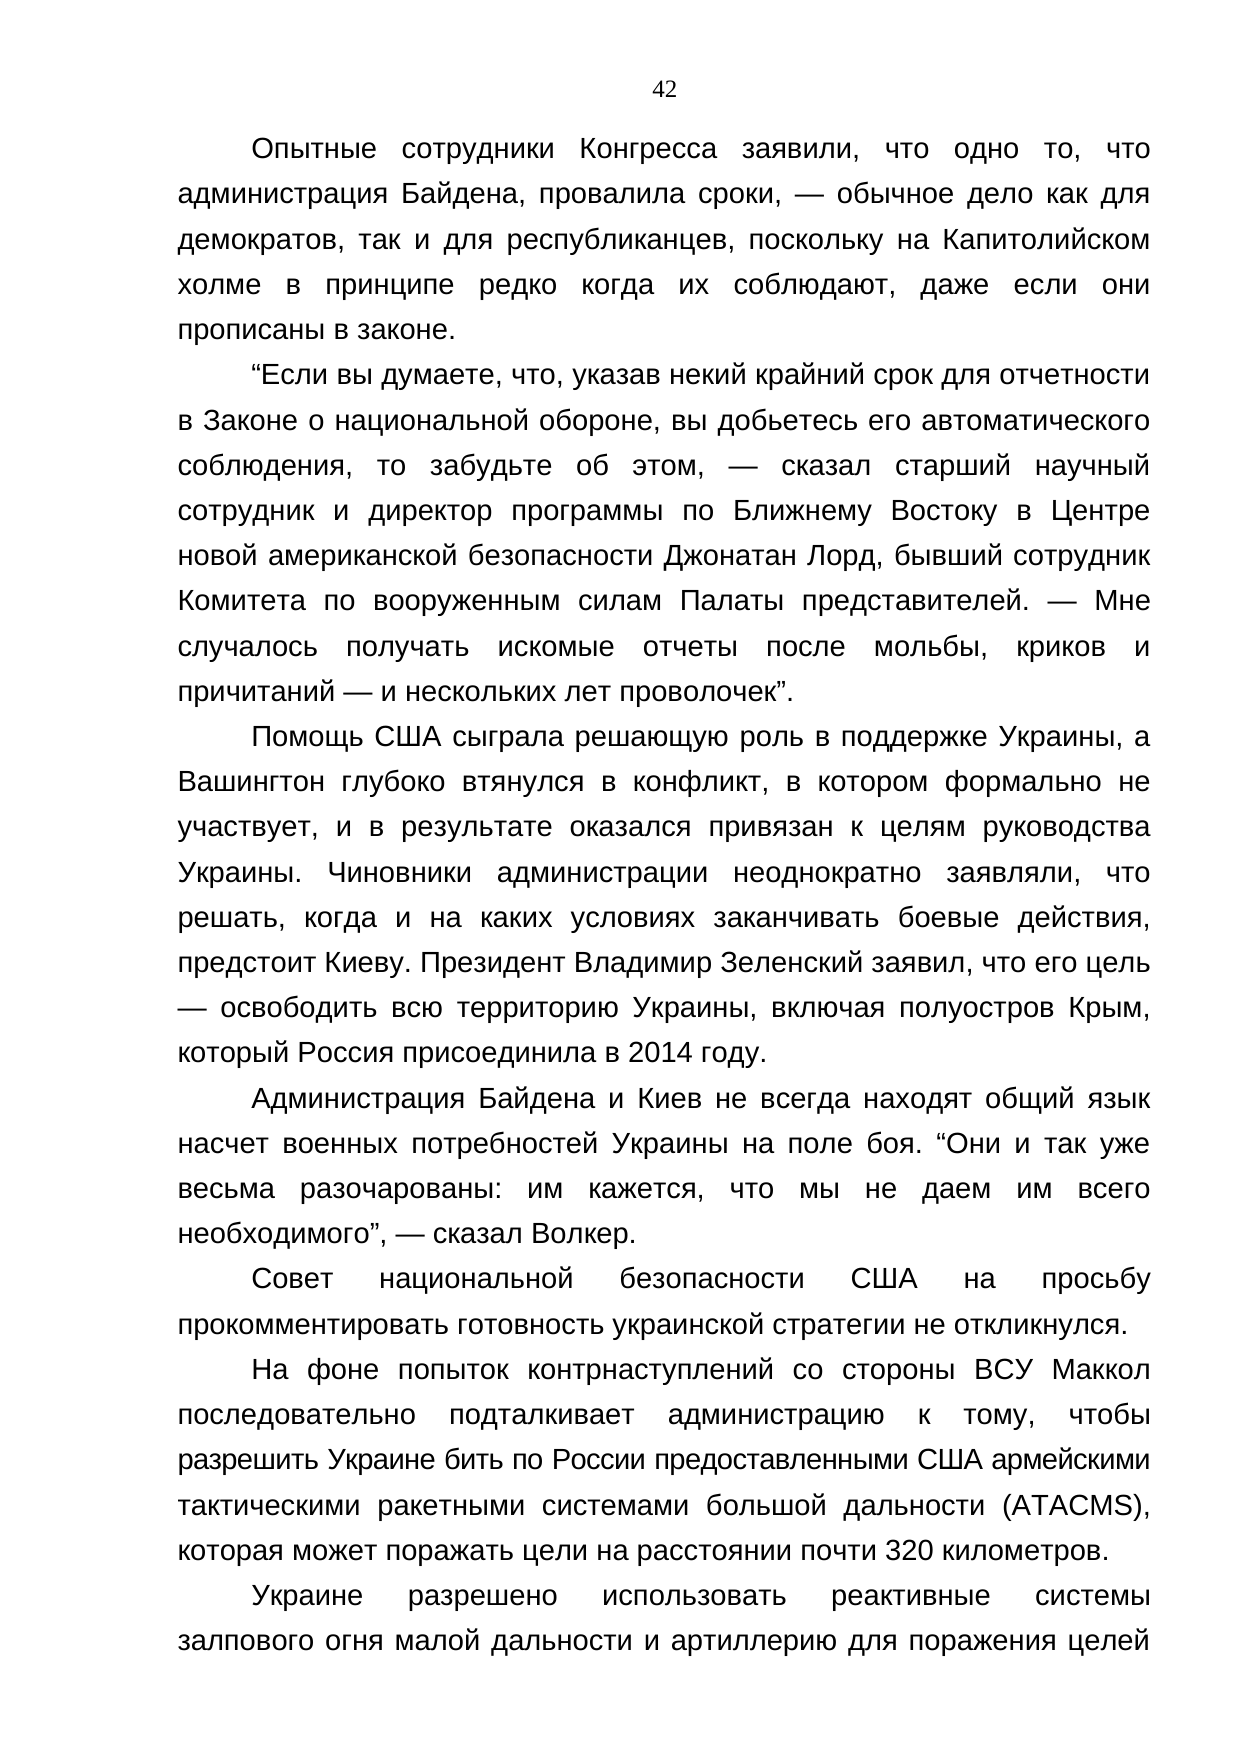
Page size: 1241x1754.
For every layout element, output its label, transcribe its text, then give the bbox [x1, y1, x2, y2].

text Помощь США сыграла решающую роль в поддержке Украины, а Вашингтон глубоко втянулся в конфликт, в котором формально не участвует, и в результате оказался привязан к целям руководства Украины. Чиновники администрации неоднократно заявляли, что решать, когда и на каких условиях заканчивать боевые действия, предстоит Киеву. Президент Владимир Зеленский заявил, что его цель — освободить всю территорию Украины, включая полуостров Крым, который Россия присоединила в 2014 году. [177, 719, 1152, 1069]
text “Если вы думаете, что, указав некий крайний срок для отчетности в Законе о национальной обороне, вы добьетесь его автоматического соблюдения, то забудьте об этом, — сказал старший научный сотрудник и директор программы по Ближнему Востоку в Центре новой американской безопасности Джонатан Лорд, бывший сотрудник Комитета по вооруженным силам Палаты представителей. — Мне случалось получать искомые отчеты после мольбы, криков и причитаний — и нескольких лет проволочек”. [177, 357, 1152, 707]
text Совет национальной безопасности США на просьбу прокомментировать готовность украинской стратегии не откликнулся. [177, 1261, 1152, 1340]
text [177, 1578, 1152, 1657]
text Опытные сотрудники Конгресса заявили, что одно то, что администрация Байдена, провалила сроки, — обычное дело как для демократов, так и для республиканцев, поскольку на Капитолийском холме в принципе редко когда их соблюдают, даже если они прописаны в законе. [177, 131, 1152, 346]
text На фоне попыток контрнаступлений со стороны ВСУ Маккол последовательно подталкивает администрацию к тому, чтобы разрешить Украине бить по России предоставленными США армейскими тактическими ракетными системами большой дальности (ATACMS), которая может поражать цели на расстоянии почти 320 километров. [177, 1352, 1152, 1566]
text Администрация Байдена и Киев не всегда находят общий язык насчет военных потребностей Украины на поле боя. “Они и так уже весьма разочарованы: им кажется, что мы не даем им всего необходимого”, — сказал Волкер. [177, 1081, 1152, 1250]
